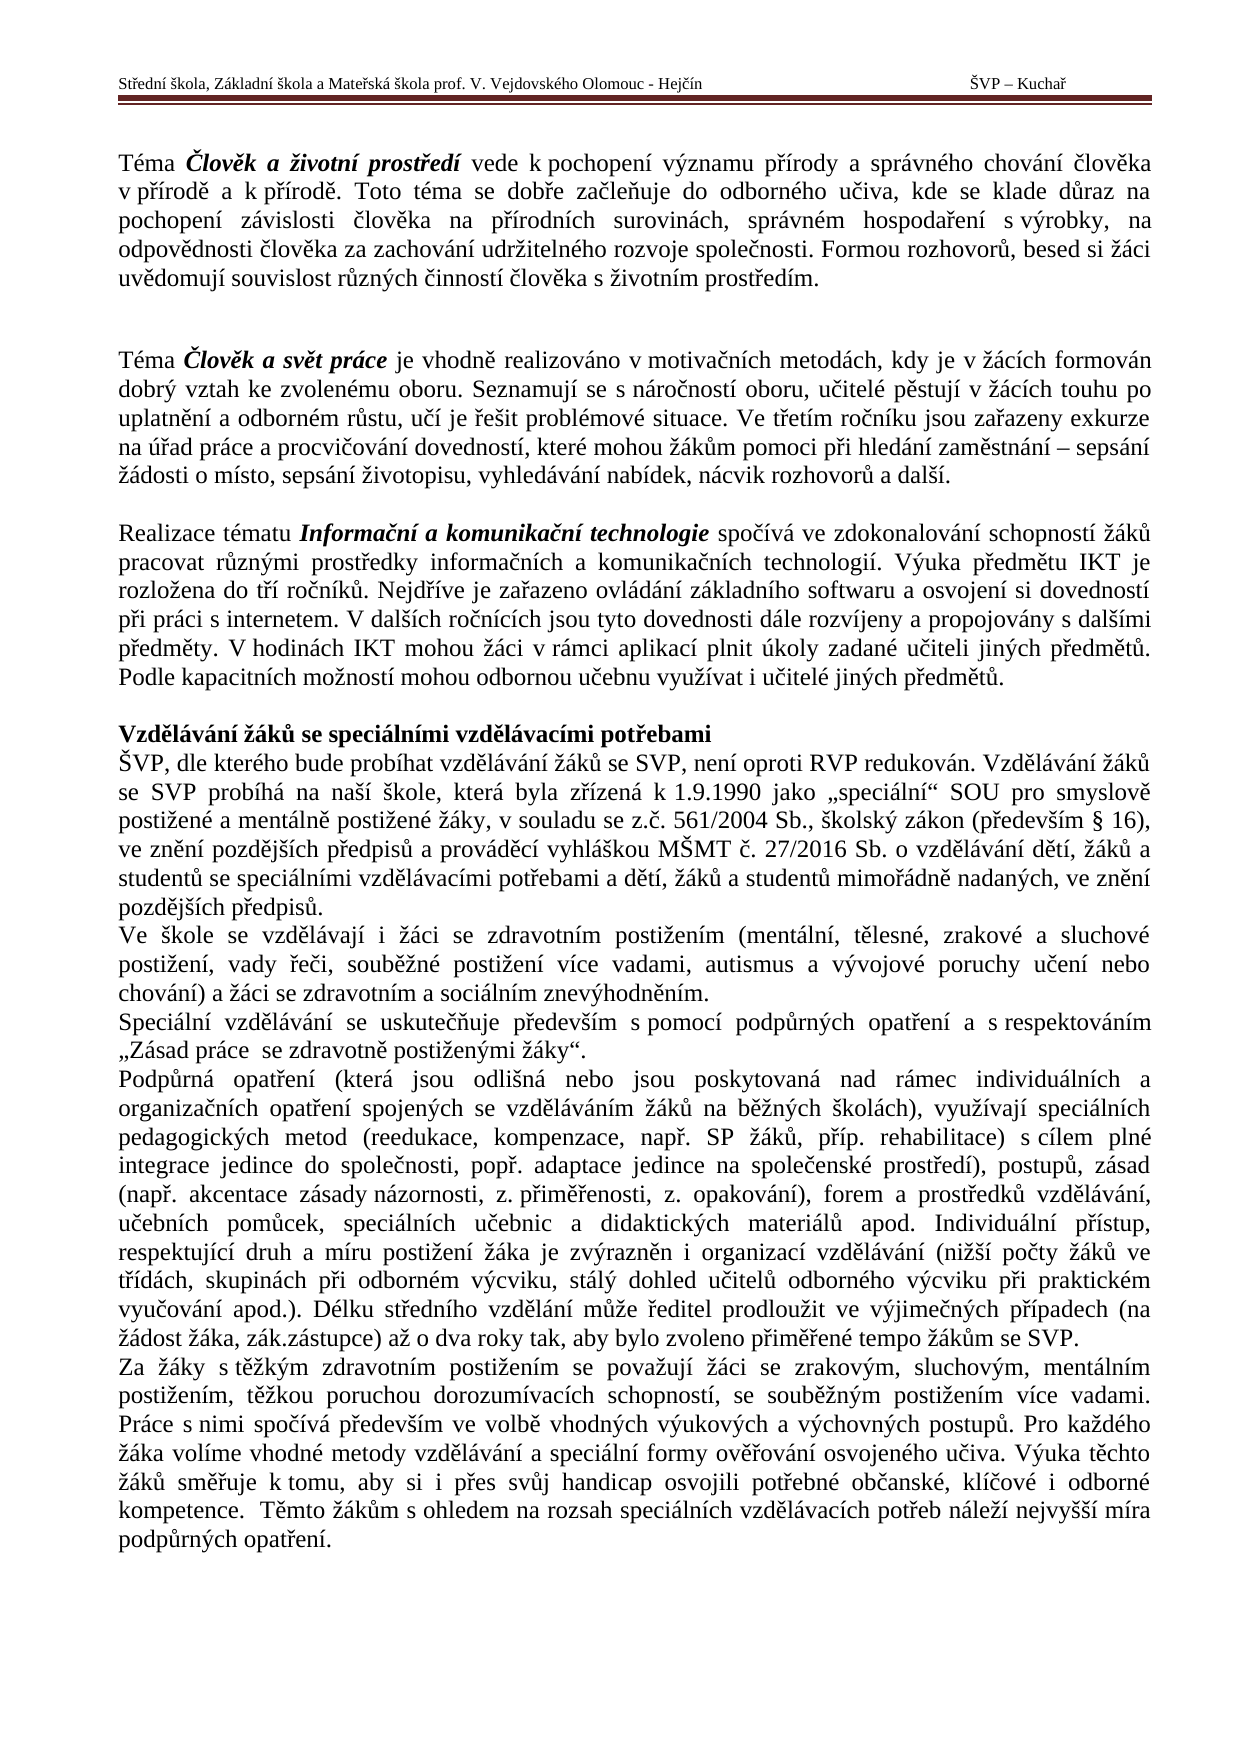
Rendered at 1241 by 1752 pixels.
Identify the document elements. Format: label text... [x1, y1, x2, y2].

text Podpůrná opatření (která jsou odlišná nebo jsou poskytovaná nad rámec individuálních a organizačních opatření spojených se vzděláváním žáků na běžných školách), využívají speciálních pedagogických metod (reedukace, kompenzace, např. SP žáků, příp. rehabilitace) s cílem plné integrace jedince do společnosti, popř. adaptace jedince na společenské prostředí), postupů, zásad (např. akcentace zásady názornosti, z. přiměřenosti, z. opakování), forem a prostředků vzdělávání, učebních pomůcek, speciálních učebnic a didaktických materiálů apod. Individuální přístup, respektující druh a míru postižení žáka je zvýrazněn i organizací vzdělávání (nižší počty žáků ve třídách, skupinách při odborném výcviku, stálý dohled učitelů odborného výcviku při praktickém vyučování apod.). Délku středního vzdělání může ředitel prodloužit ve výjimečných případech (na žádost žáka, zák.zástupce) až o dva roky tak, aby bylo zvoleno přiměřené tempo žákům se SVP. [118, 1064, 1152, 1352]
text Téma Člověk a svět práce je vhodně realizováno v motivačních metodách, kdy je v žácích formován dobrý vztah ke zvolenému oboru. Seznamují se s náročností oboru, učitelé pěstují v žácích touhu po uplatnění a odborném růstu, učí je řešit problémové situace. Ve třetím ročníku jsou zařazeny exkurze na úřad práce a procvičování dovedností, které mohou žákům pomoci při hledání zaměstnání – sepsání žádosti o místo, sepsání životopisu, vyhledávání nabídek, nácvik rozhovorů a další. [118, 345, 1152, 489]
text Téma Člověk a životní prostředí vede k pochopení významu přírody a správného chování člověka v přírodě a k přírodě. Toto téma se dobře začleňuje do odborného učiva, kde se klade důraz na pochopení závislosti člověka na přírodních surovinách, správném hospodaření s výrobky, na odpovědnosti člověka za zachování udržitelného rozvoje společnosti. Formou rozhovorů, besed si žáci uvědomují souvislost různých činností člověka s životním prostředím. [118, 148, 1152, 291]
text Vzdělávání žáků se speciálními vzdělávacími potřebami [118, 719, 1152, 748]
text Speciální vzdělávání se uskutečňuje především s pomocí podpůrných opatření a s respektováním „Zásad práce se zdravotně postiženými žáky“. [118, 1007, 1152, 1064]
text Za žáky s těžkým zdravotním postižením se považují žáci se zrakovým, sluchovým, mentálním postižením, těžkou poruchou dorozumívacích schopností, se souběžným postižením více vadami. Práce s nimi spočívá především ve volbě vhodných výukových a výchovných postupů. Pro každého žáka volíme vhodné metody vzdělávání a speciální formy ověřování osvojeného učiva. Výuka těchto žáků směřuje k tomu, aby si i přes svůj handicap osvojili potřebné občanské, klíčové i odborné kompetence. Těmto žákům s ohledem na rozsah speciálních vzdělávacích potřeb náleží nejvyšší míra podpůrných opatření. [118, 1352, 1152, 1553]
text ŠVP, dle kterého bude probíhat vzdělávání žáků se SVP, není oproti RVP redukován. Vzdělávání žáků se SVP probíhá na naší škole, která byla zřízená k 1.9.1990 jako „speciální“ SOU pro smyslově postižené a mentálně postižené žáky, v souladu se z.č. 561/2004 Sb., školský zákon (především § 16), ve znění pozdějších předpisů a prováděcí vyhláškou MŠMT č. 27/2016 Sb. o vzdělávání dětí, žáků a studentů se speciálními vzdělávacími potřebami a dětí, žáků a studentů mimořádně nadaných, ve znění pozdějších předpisů. [118, 748, 1152, 920]
text Realizace tématu Informační a komunikační technologie spočívá ve zdokonalování schopností žáků pracovat různými prostředky informačních a komunikačních technologií. Výuka předmětu IKT je rozložena do tří ročníků. Nejdříve je zařazeno ovládání základního softwaru a osvojení si dovedností při práci s internetem. V dalších ročnících jsou tyto dovednosti dále rozvíjeny a propojovány s dalšími předměty. V hodinách IKT mohou žáci v rámci aplikací plnit úkoly zadané učiteli jiných předmětů. Podle kapacitních možností mohou odbornou učebnu využívat i učitelé jiných předmětů. [118, 518, 1152, 690]
text Ve škole se vzdělávají i žáci se zdravotním postižením (mentální, tělesné, zrakové a sluchové postižení, vady řeči, souběžné postižení více vadami, autismus a vývojové poruchy učení nebo chování) a žáci se zdravotním a sociálním znevýhodněním. [118, 920, 1152, 1007]
